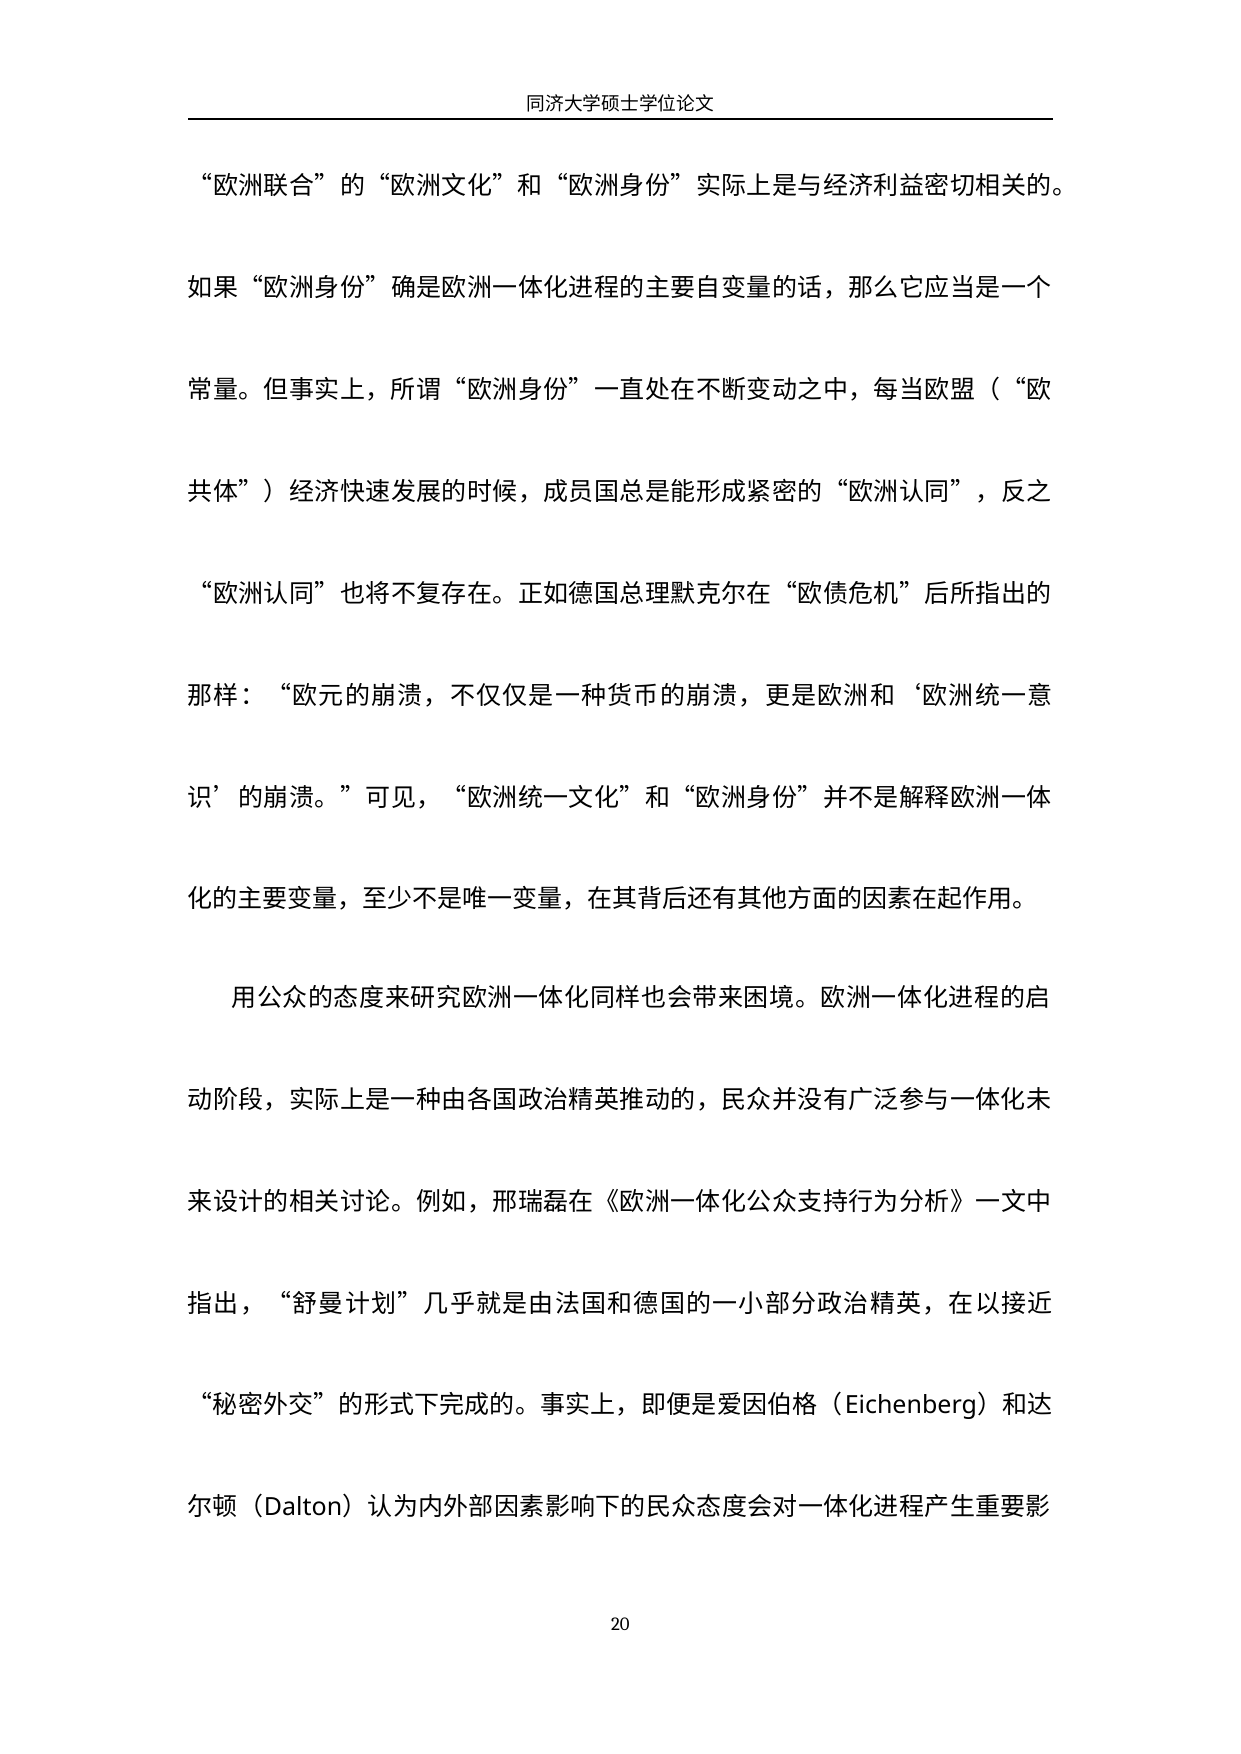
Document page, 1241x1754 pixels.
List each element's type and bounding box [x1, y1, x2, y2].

text [187, 962, 1053, 1539]
text [187, 150, 1053, 931]
